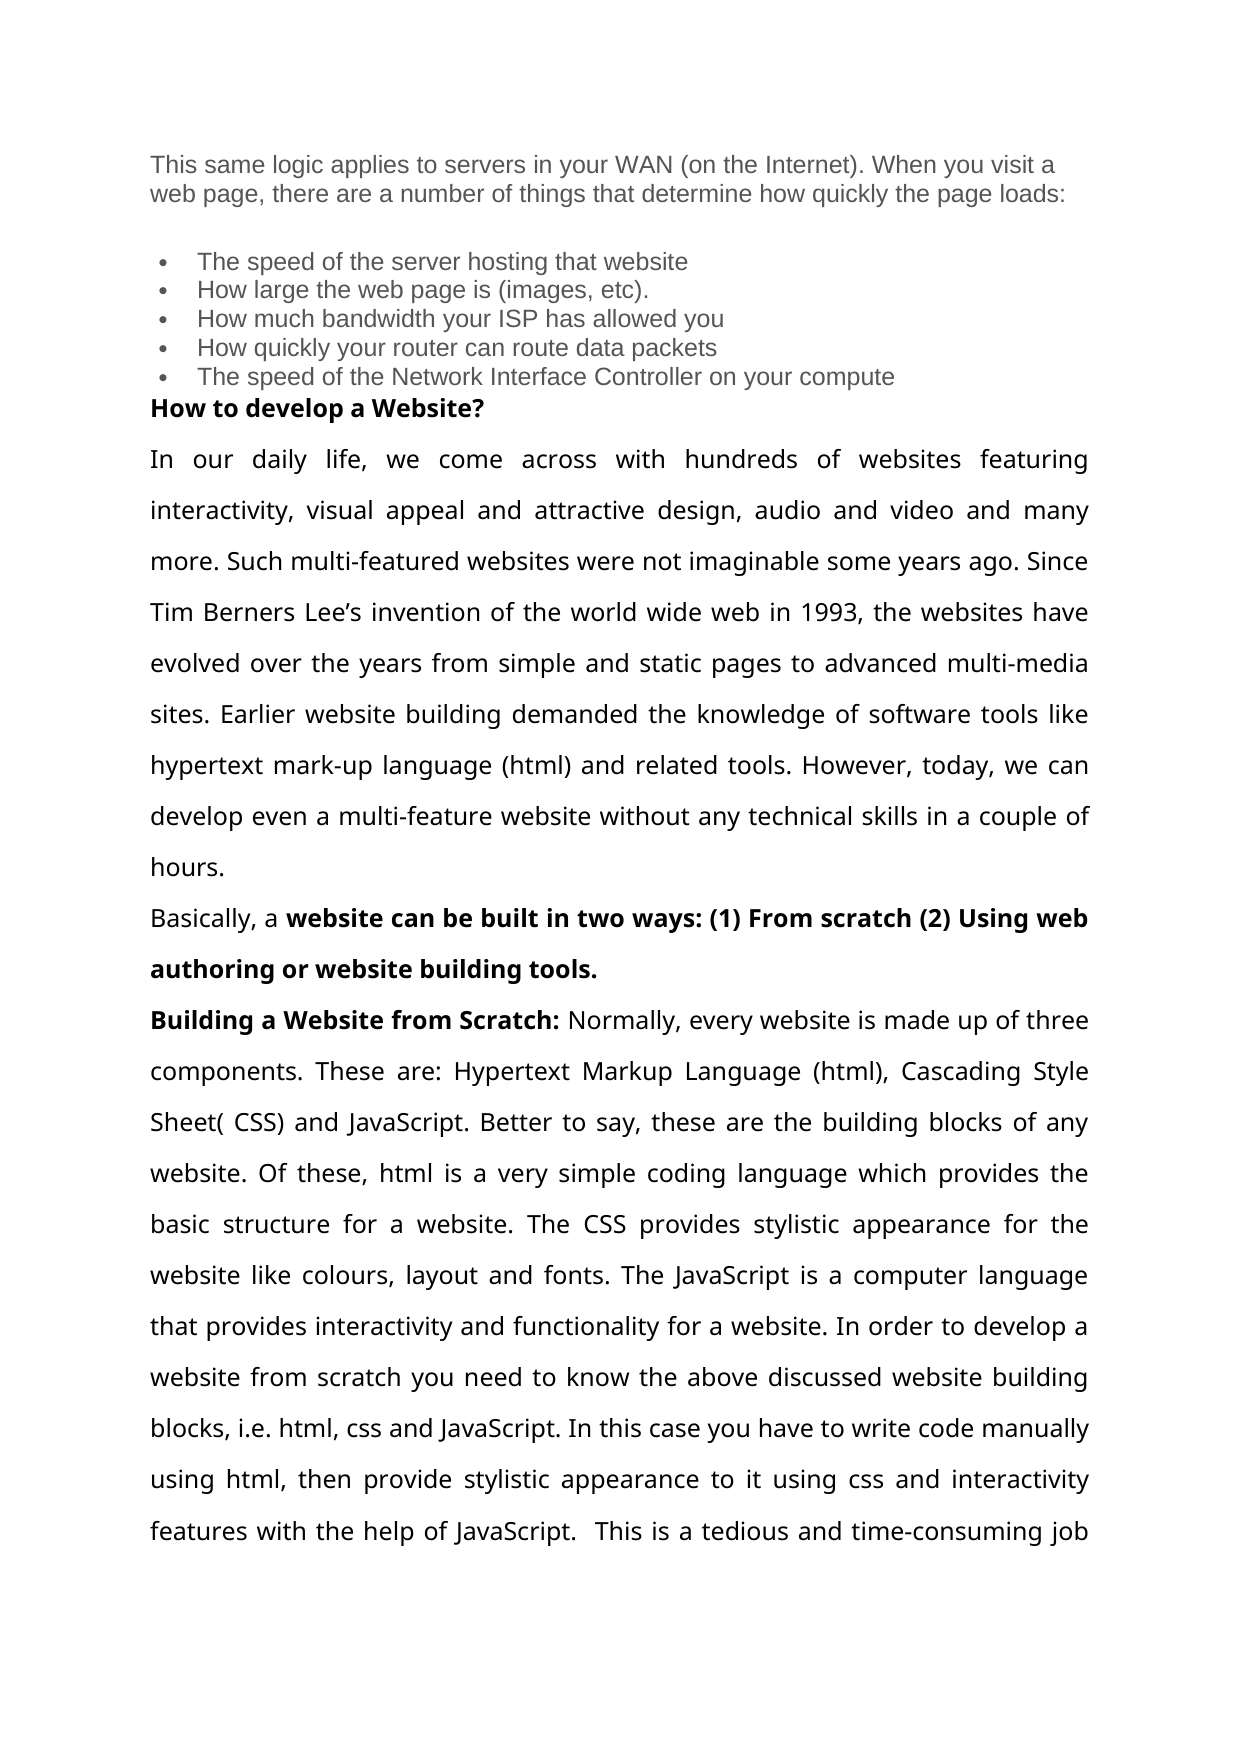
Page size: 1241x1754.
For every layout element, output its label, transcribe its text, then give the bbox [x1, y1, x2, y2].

text Basically, a website can be built in two ways: (1) From scratch (2) Using web authoring or website building tools. [150, 901, 1090, 986]
list The speed of the Network Interface Controller on your compute [159, 362, 1090, 390]
list The speed of the server hosting that website [159, 247, 1090, 275]
text How to develop a Website? [150, 390, 1090, 424]
text This same logic applies to servers in your WAN (on the Internet). When you visit a web page, there are a number of things that determine how quickly the page loads: [150, 150, 1090, 207]
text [150, 1003, 1090, 1547]
text In our daily life, we come across with hundreds of websites featuring interactivity, visual appeal and attractive design, audio and video and many more. Such multi-featured websites were not imaginable some years ago. Since Tim Berners Lee’s invention of the world wide web in 1993, the websites have evolved over the years from simple and static pages to advanced multi-media sites. Earlier website building demanded the knowledge of software tools like hypertext mark-up language (html) and related tools. However, today, we can develop even a multi-feature website without any technical skills in a couple of hours. [150, 441, 1090, 884]
list How quickly your router can route data packets [159, 333, 1090, 362]
list How large the web page is (images, etc). [159, 275, 1090, 304]
list How much bandwidth your ISP has allowed you [159, 304, 1090, 333]
